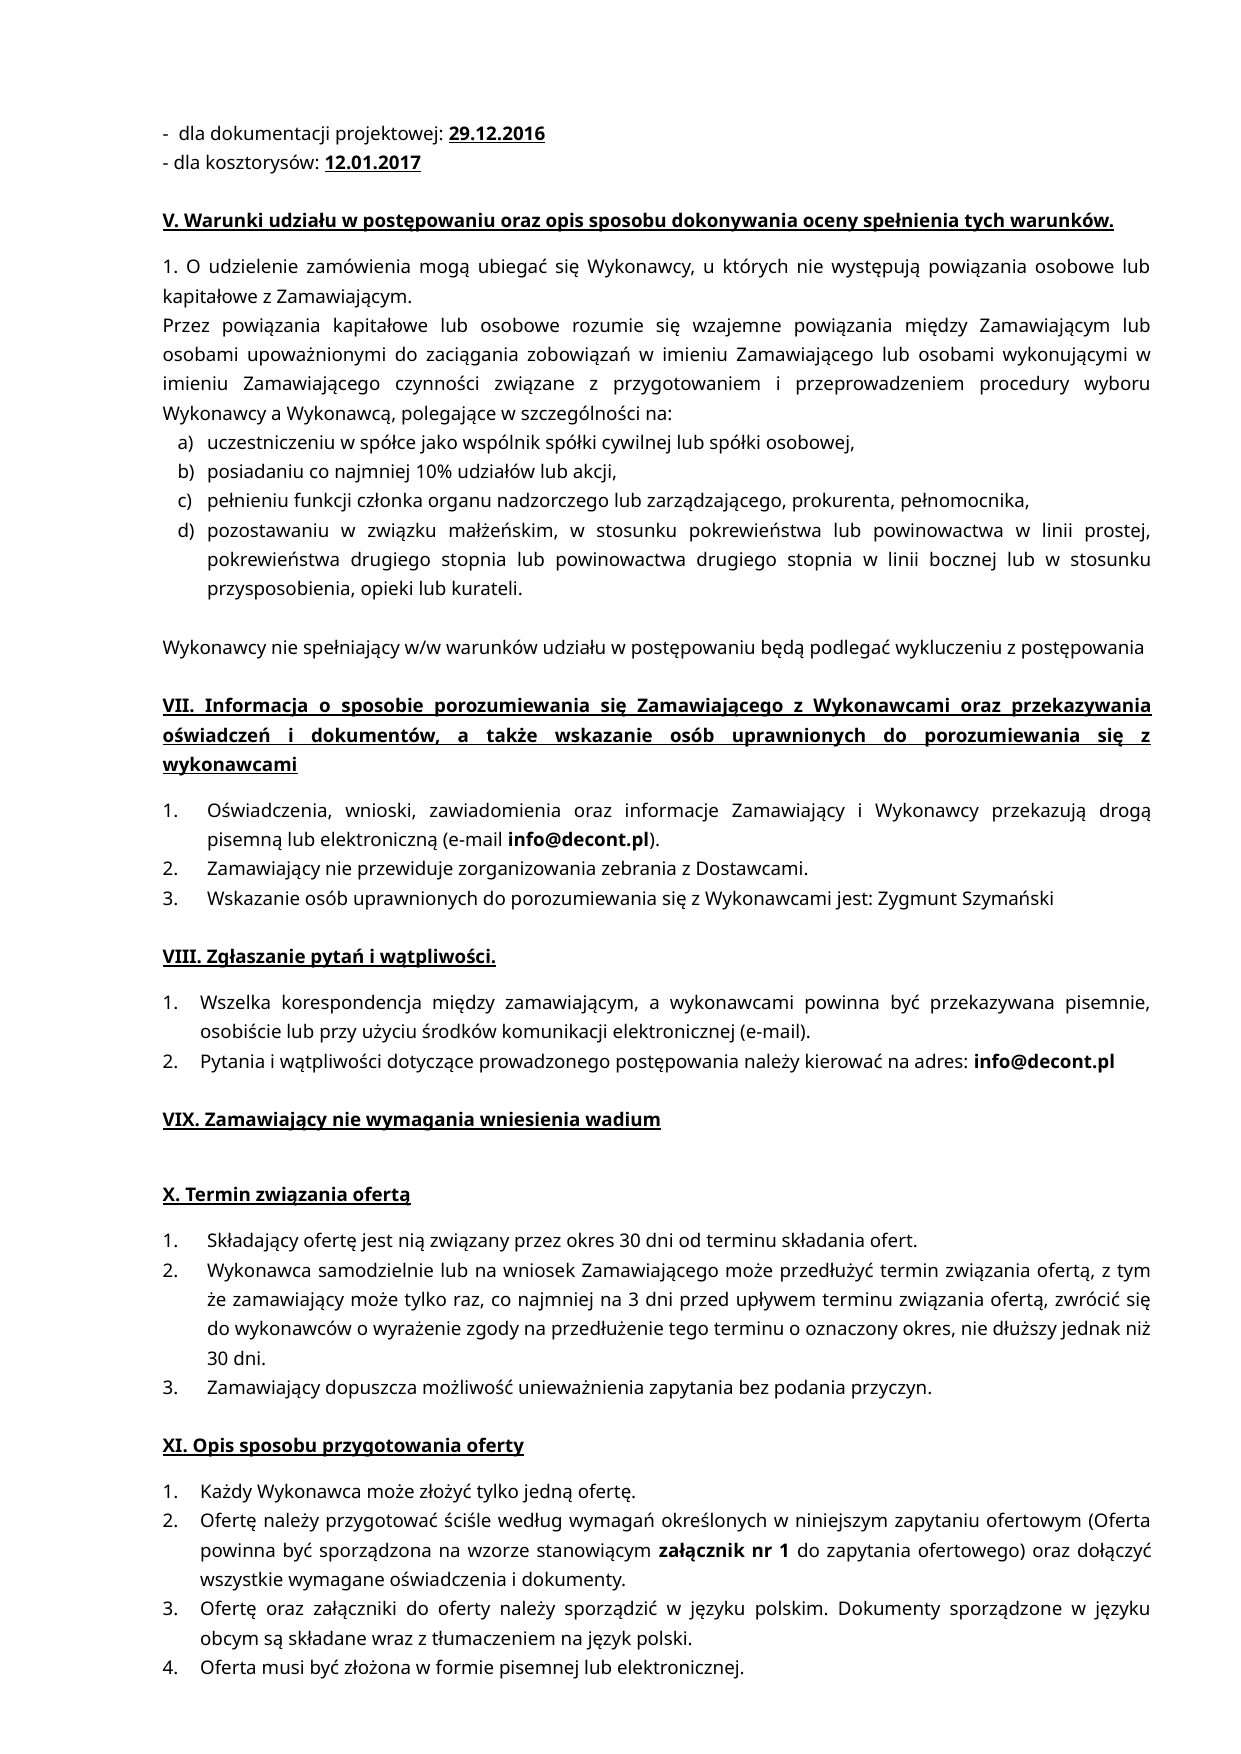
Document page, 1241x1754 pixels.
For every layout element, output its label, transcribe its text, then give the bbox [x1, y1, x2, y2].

list Wskazanie osób uprawnionych do porozumiewania się z Wykonawcami jest: Zygmunt Szymański [162, 885, 1152, 911]
list Oferta musi być złożona w formie pisemnej lub elektronicznej. [162, 1654, 1152, 1680]
text a) uczestniczeniu w spółce jako wspólnik spółki cywilnej lub spółki osobowej, [177, 429, 1152, 455]
list Zamawiający nie przewiduje zorganizowania zebrania z Dostawcami. [162, 856, 1152, 881]
text c) pełnieniu funkcji członka organu nadzorczego lub zarządzającego, prokurenta, pełnomocnika, [177, 488, 1152, 513]
list Ofertę oraz załączniki do oferty należy sporządzić w języku polskim. Dokumenty sporządzone w języku obcym są składane wraz z tłumaczeniem na język polski. [162, 1596, 1152, 1650]
list Pytania i wątpliwości dotyczące prowadzonego postępowania należy kierować na adres: info@decont.pl [162, 1048, 1152, 1073]
text XI. Opis sposobu przygotowania oferty [162, 1433, 1152, 1458]
text V. Warunki udziału w postępowaniu oraz opis sposobu dokonywania oceny spełnienia tych warunków. [162, 208, 1152, 233]
list Każdy Wykonawca może złożyć tylko jedną ofertę. [162, 1478, 1152, 1504]
list Składający ofertę jest nią związany przez okres 30 dni od terminu składania ofert. [162, 1228, 1152, 1253]
list Zamawiający dopuszcza możliwość unieważnienia zapytania bez podania przyczyn. [162, 1374, 1152, 1399]
list Wszelka korespondencja między zamawiającym, a wykonawcami powinna być przekazywana pisemnie, osobiście lub przy użyciu środków komunikacji elektronicznej (e-mail). [162, 989, 1152, 1044]
text X. Termin związania ofertą [162, 1182, 1152, 1207]
text - dla dokumentacji projektowej: 29.12.2016 [162, 120, 1152, 145]
text b) posiadaniu co najmniej 10% udziałów lub akcji, [177, 458, 1152, 484]
list Ofertę należy przygotować ściśle według wymagań określonych w niniejszym zapytaniu ofertowym (Oferta powinna być sporządzona na wzorze stanowiącym załącznik nr 1 do zapytania ofertowego) oraz dołączyć wszystkie wymagane oświadczenia i dokumenty. [162, 1508, 1152, 1592]
text VIII. Zgłaszanie pytań i wątpliwości. [162, 943, 1152, 969]
text Wykonawcy nie spełniający w/w warunków udziału w postępowaniu będą podlegać wykluczeniu z postępowania [162, 634, 1152, 660]
text d) pozostawaniu w związku małżeńskim, w stosunku pokrewieństwa lub powinowactwa w linii prostej, pokrewieństwa drugiego stopnia lub powinowactwa drugiego stopnia w linii bocznej lub w stosunku przysposobienia, opieki lub kurateli. [177, 517, 1152, 601]
text - dla kosztorysów: 12.01.2017 [162, 149, 1152, 175]
list Wykonawca samodzielnie lub na wniosek Zamawiającego może przedłużyć termin związania ofertą, z tym że zamawiający może tylko raz, co najmniej na 3 dni przed upływem terminu związania ofertą, zwrócić się do wykonawców o wyrażenie zgody na przedłużenie tego terminu o oznaczony okres, nie dłuższy jednak niż 30 dni. [162, 1257, 1152, 1370]
text 1. O udzielenie zamówienia mogą ubiegać się Wykonawcy, u których nie występują powiązania osobowe lub kapitałowe z Zamawiającym. [162, 254, 1152, 308]
list Oświadczenia, wnioski, zawiadomienia oraz informacje Zamawiający i Wykonawcy przekazują drogą pisemną lub elektroniczną (e-mail info@decont.pl). [162, 797, 1152, 852]
text VIX. Zamawiający nie wymagania wniesienia wadium [162, 1107, 1152, 1132]
text VII. Informacja o sposobie porozumiewania się Zamawiającego z Wykonawcami oraz przekazywania oświadczeń i dokumentów, a także wskazanie osób uprawnionych do porozumiewania się z wykonawcami [162, 715, 1152, 777]
text VII. Informacja o sposobie porozumiewania się Zamawiającego z Wykonawcami oraz przekazywania oświadczeń i dokumentów, a także wskazanie osób uprawnionych do porozumiewania się z wykonawcami [162, 693, 1152, 714]
text Przez powiązania kapitałowe lub osobowe rozumie się wzajemne powiązania między Zamawiającym lub osobami upoważnionymi do zaciągania zobowiązań w imieniu Zamawiającego lub osobami wykonującymi w imieniu Zamawiającego czynności związane z przygotowaniem i przeprowadzeniem procedury wyboru Wykonawcy a Wykonawcą, polegające w szczególności na: [162, 312, 1152, 426]
